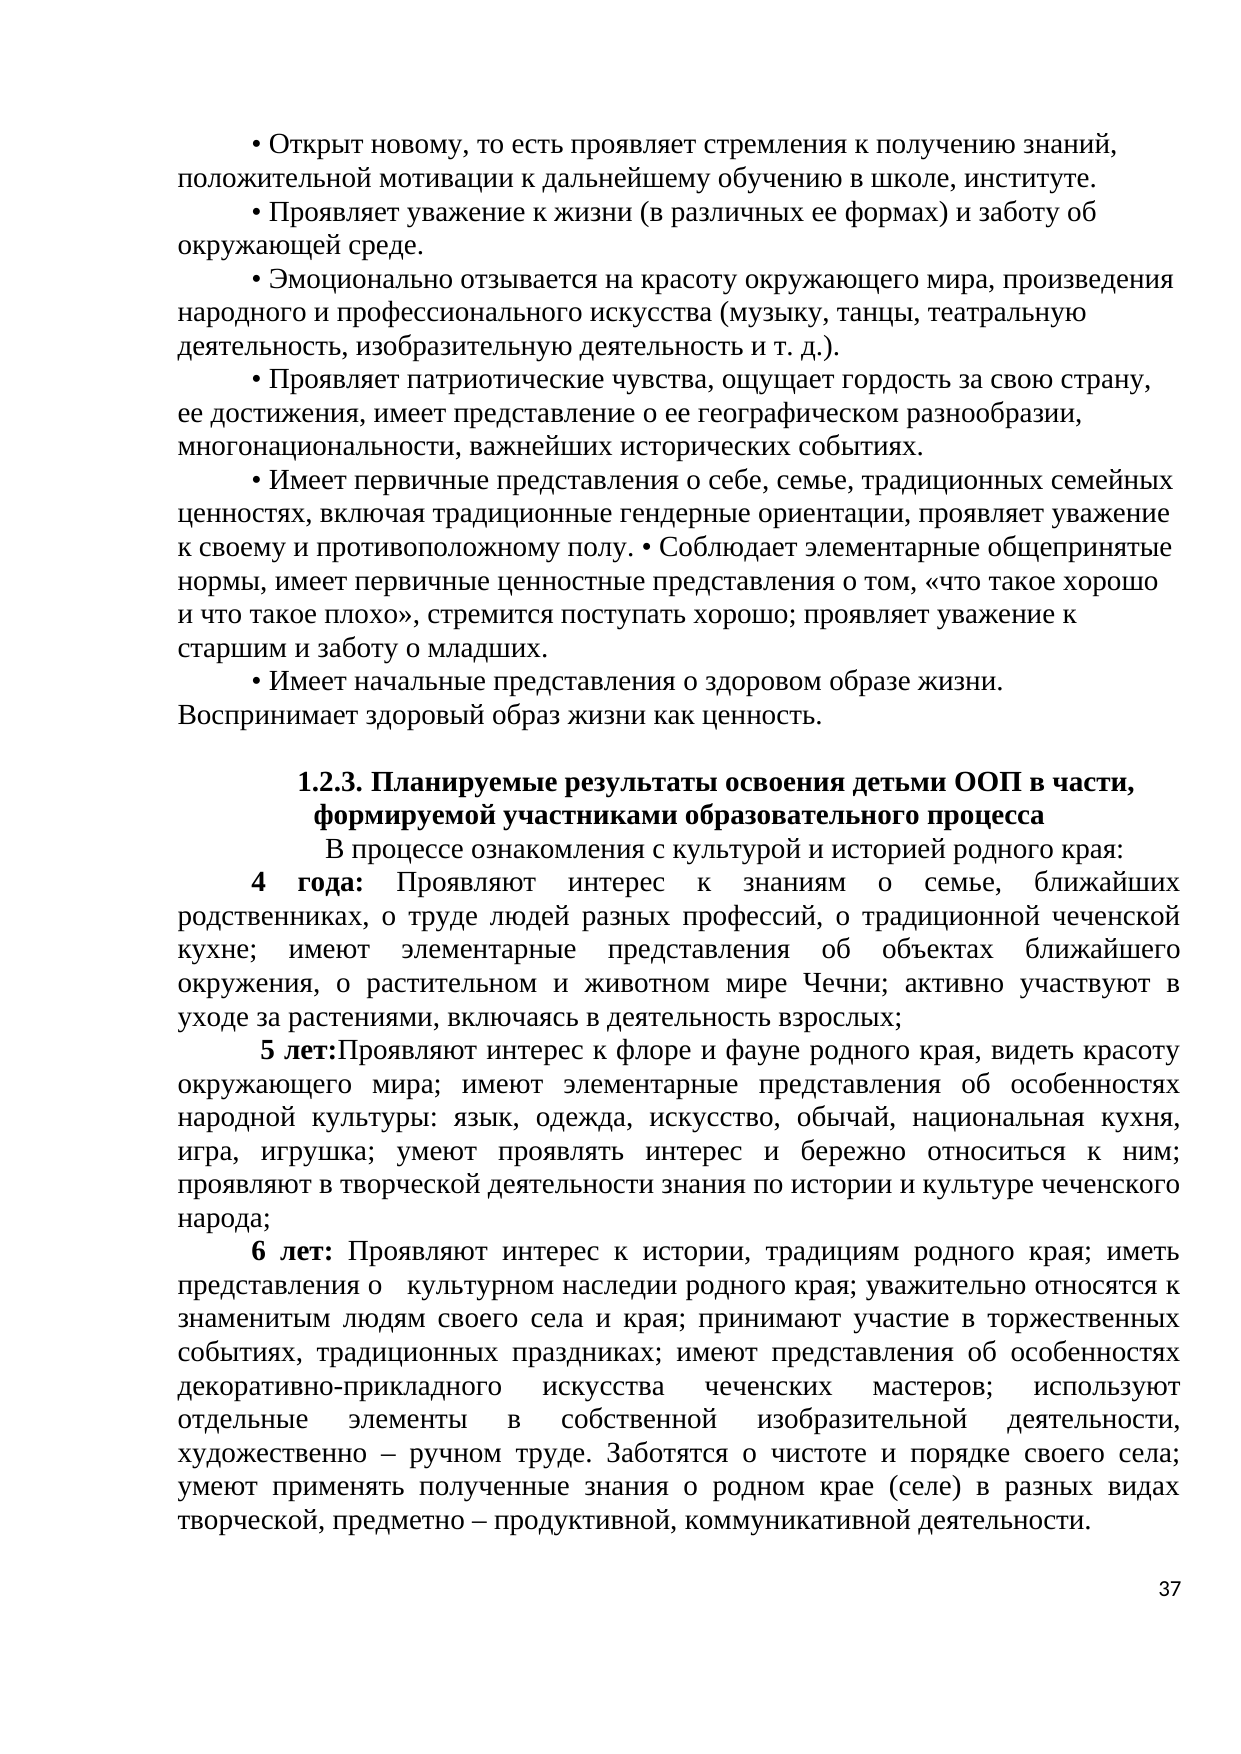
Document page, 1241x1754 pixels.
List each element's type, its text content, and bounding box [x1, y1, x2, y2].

list 4 года: Проявляют интерес к знаниям о семье, ближайших родственниках, о труде людей разных профессий, о традиционной чеченской кухне; имеют элементарные представления об объектах ближайшего окружения, о растительном и животном мире Чечни; активно участвуют в уходе за растениями, включаясь в деятельность взрослых; [177, 864, 1181, 1032]
list • Имеет начальные представления о здоровом образе жизни. Воспринимает здоровый образ жизни как ценность. [177, 663, 1181, 730]
list • Проявляет патриотические чувства, ощущает гордость за свою страну, ее достижения, имеет представление о ее географическом разнообразии, многонациональности, важнейших исторических событиях. [177, 361, 1181, 462]
list • Эмоционально отзывается на красоту окружающего мира, произведения народного и профессионального искусства (музыку, танцы, театральную деятельность, изобразительную деятельность и т. д.). [177, 261, 1181, 361]
list В процессе ознакомления с культурой и историей родного края: [177, 831, 1181, 864]
list • Проявляет уважение к жизни (в различных ее формах) и заботу об окружающей среде. [177, 194, 1181, 261]
list Планируемые результаты освоения детьми ООП в части, формируемой участниками образовательного процесса [177, 764, 1181, 831]
list 6 лет: Проявляют интерес к истории, традициям родного края; иметь представления о культурном наследии родного края; уважительно относятся к знаменитым людям своего села и края; принимают участие в торжественных событиях, традиционных праздниках; имеют представления об особенностях декоративно-прикладного искусства чеченских мастеров; используют отдельные элементы в собственной изобразительной деятельности, художественно – ручном труде. Заботятся о чистоте и порядке своего села; умеют применять полученные знания о родном крае (селе) в разных видах творческой, предметно – продуктивной, коммуникативной деятельности. [177, 1233, 1181, 1535]
list • Имеет первичные представления о себе, семье, традиционных семейных ценностях, включая традиционные гендерные ориентации, проявляет уважение к своему и противоположному полу. • Соблюдает элементарные общепринятые нормы, имеет первичные ценностные представления о том, «что такое хорошо и что такое плохо», стремится поступать хорошо; проявляет уважение к старшим и заботу о младших. [177, 462, 1181, 663]
list 5 лет:Проявляют интерес к флоре и фауне родного края, видеть красоту окружающего мира; имеют элементарные представления об особенностях народной культуры: язык, одежда, искусство, обычай, национальная кухня, игра, игрушка; умеют проявлять интерес и бережно относиться к ним; проявляют в творческой деятельности знания по истории и культуре чеченского народа; [177, 1032, 1181, 1233]
list • Открыт новому, то есть проявляет стремления к получению знаний, положительной мотивации к дальнейшему обучению в школе, институте. [177, 127, 1181, 194]
